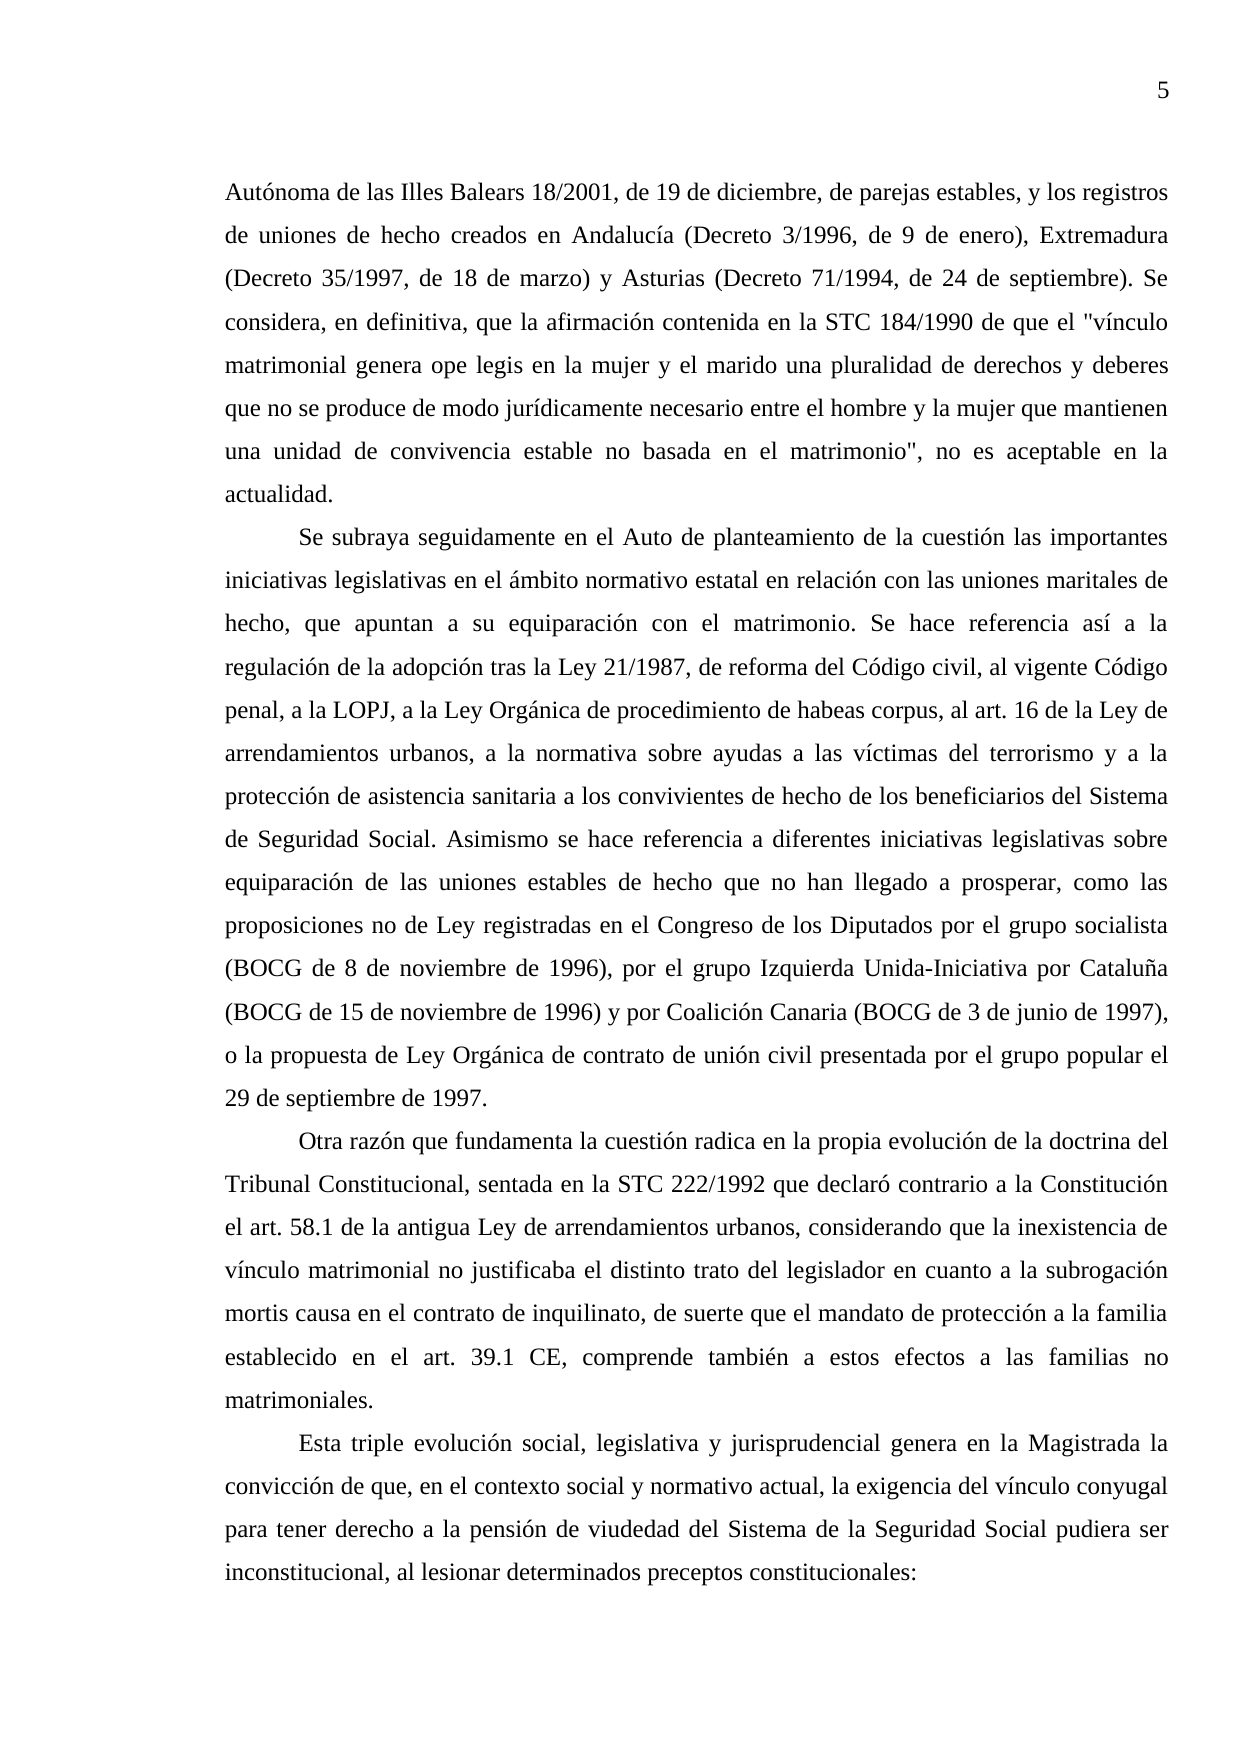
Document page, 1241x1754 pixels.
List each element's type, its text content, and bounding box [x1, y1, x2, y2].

text Esta triple evolución social, legislativa y jurisprudencial genera en la Magistrada la convicción de que, en el contexto social y normativo actual, la exigencia del vínculo conyugal para tener derecho a la pensión de viudedad del Sistema de la Seguridad Social pudiera ser inconstitucional, al lesionar determinados preceptos constitucionales: [224, 1428, 1169, 1586]
text Otra razón que fundamenta la cuestión radica en la propia evolución de la doctrina del Tribunal Constitucional, sentada en la STC 222/1992 que declaró contrario a la Constitución el art. 58.1 de la antigua Ley de arrendamientos urbanos, considerando que la inexistencia de vínculo matrimonial no justificaba el distinto trato del legislador en cuanto a la subrogación mortis causa en el contrato de inquilinato, de suerte que el mandato de protección a la familia establecido en el art. 39.1 CE, comprende también a estos efectos a las familias no matrimoniales. [224, 1126, 1169, 1413]
text Se subraya seguidamente en el Auto de planteamiento de la cuestión las importantes iniciativas legislativas en el ámbito normativo estatal en relación con las uniones maritales de hecho, que apuntan a su equiparación con el matrimonio. Se hace referencia así a la regulación de la adopción tras la Ley 21/1987, de reforma del Código civil, al vigente Código penal, a la LOPJ, a la Ley Orgánica de procedimiento de habeas corpus, al art. 16 de la Ley de arrendamientos urbanos, a la normativa sobre ayudas a las víctimas del terrorismo y a la protección de asistencia sanitaria a los convivientes de hecho de los beneficiarios del Sistema de Seguridad Social. Asimismo se hace referencia a diferentes iniciativas legislativas sobre equiparación de las uniones estables de hecho que no han llegado a prosperar, como las proposiciones no de Ley registradas en el Congreso de los Diputados por el grupo socialista (BOCG de 8 de noviembre de 1996), por el grupo Izquierda Unida-Iniciativa por Cataluña (BOCG de 15 de noviembre de 1996) y por Coalición Canaria (BOCG de 3 de junio de 1997), o la propuesta de Ley Orgánica de contrato de unión civil presentada por el grupo popular el 29 de septiembre de 1997. [224, 522, 1169, 1112]
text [224, 177, 1169, 508]
